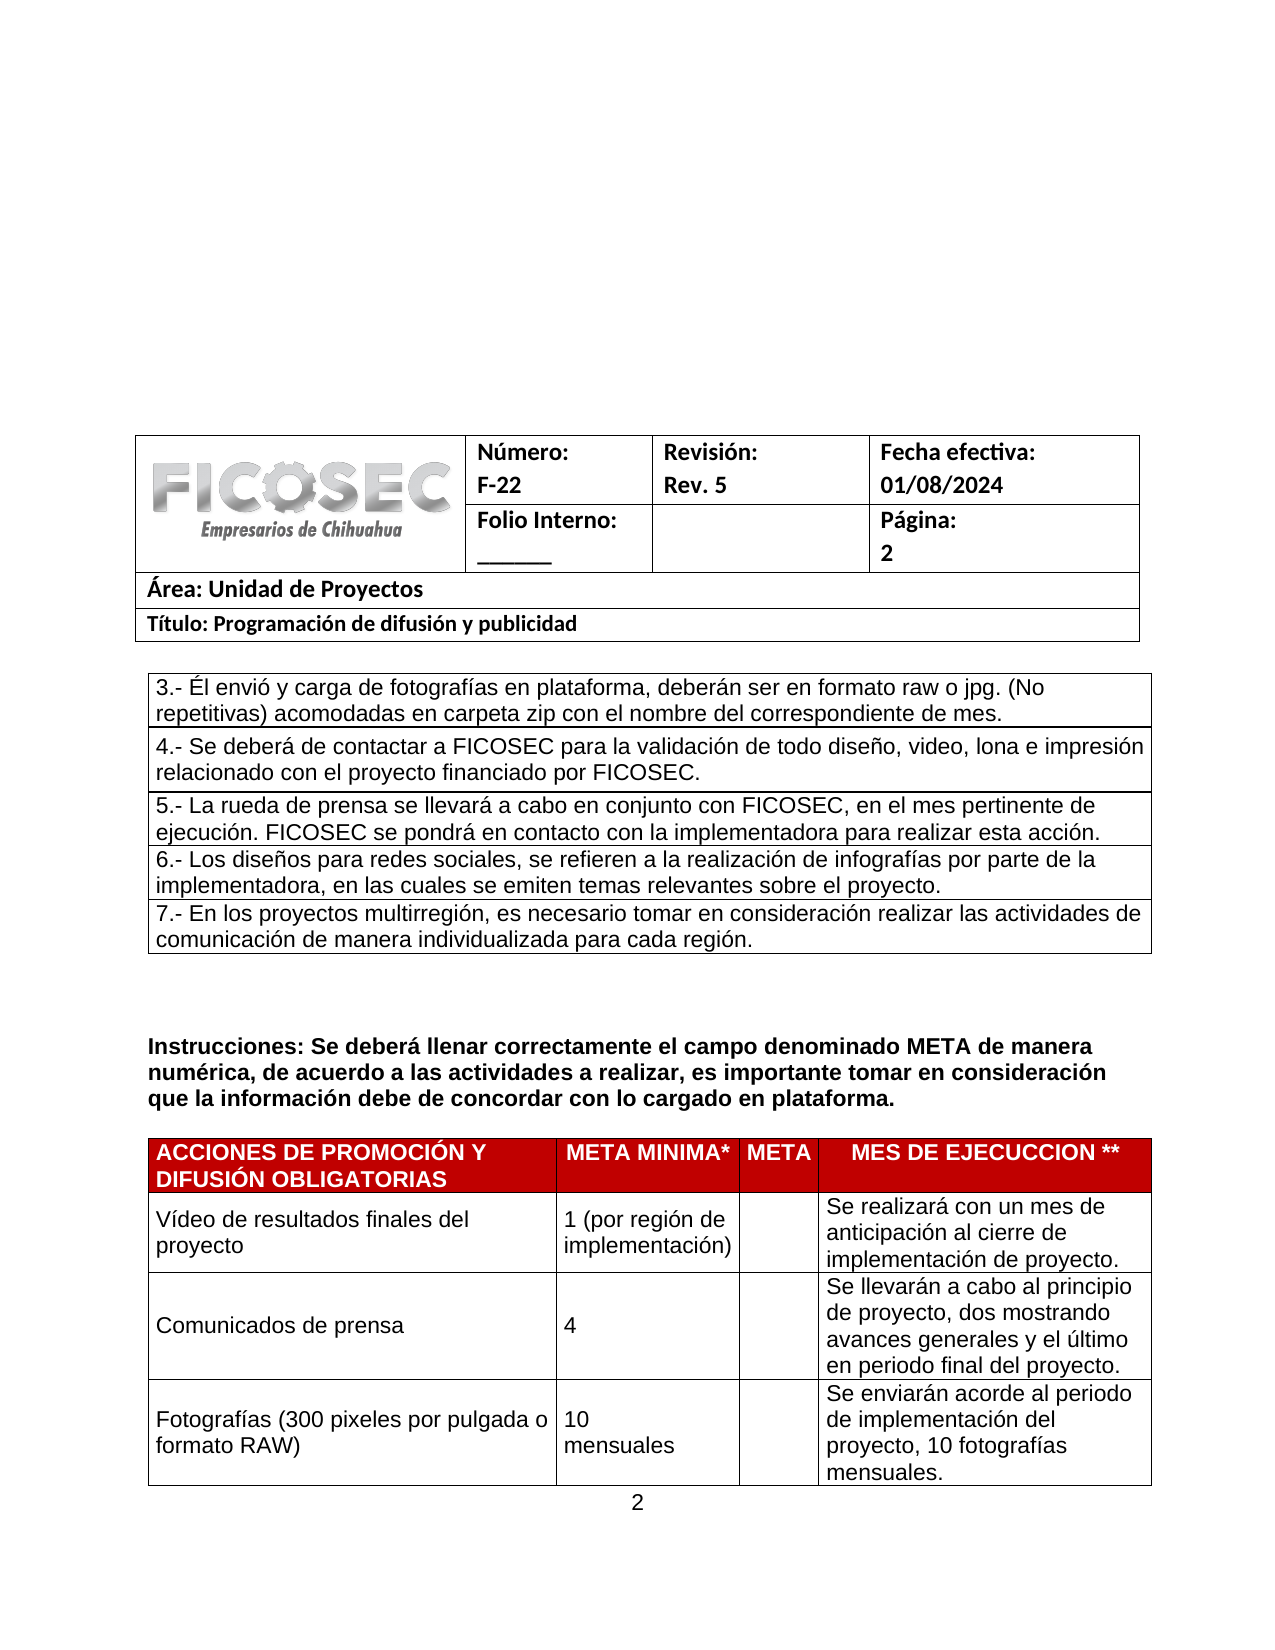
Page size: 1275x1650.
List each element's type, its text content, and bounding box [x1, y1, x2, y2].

picture [146, 457, 458, 545]
table_cell [740, 1273, 818, 1378]
text Instrucciones: Se deberá llenar correctamente el campo denominado META de manera numérica, de acuerdo a las actividades a realizar, es importante tomar en consideración que la información debe de concordar con lo cargado en plataforma. [148, 1033, 1127, 1112]
table_cell [740, 1380, 818, 1485]
table_header META MINIMA* [557, 1139, 739, 1192]
table_cell Se llevarán a cabo al principio de proyecto, dos mostrando avances generales y el último en periodo final del proyecto. [819, 1273, 1151, 1378]
table_cell 4 [557, 1273, 739, 1378]
table_cell 1 (por región de implementación) [557, 1193, 739, 1272]
table_header META [740, 1139, 818, 1192]
table_header ACCIONES DE PROMOCIÓN Y DIFUSIÓN OBLIGATORIAS [149, 1139, 556, 1192]
table_cell Comunicados de prensa [149, 1273, 556, 1378]
table_cell Se enviarán acorde al periodo de implementación del proyecto, 10 fotografías mensuales. [819, 1380, 1151, 1485]
table_cell 7.- En los proyectos multirregión, es necesario tomar en consideración realizar las actividades de comunicación de manera individualizada para cada región. [149, 900, 1151, 953]
table_cell Vídeo de resultados finales del proyecto [149, 1193, 556, 1272]
table_cell Fotografías (300 pixeles por pulgada o formato RAW) [149, 1380, 556, 1485]
table_cell 10 mensuales [557, 1380, 739, 1485]
table_cell 6.- Los diseños para redes sociales, se refieren a la realización de infografías por parte de la implementadora, en las cuales se emiten temas relevantes sobre el proyecto. [149, 846, 1151, 899]
table_cell Se realizará con un mes de anticipación al cierre de implementación de proyecto. [819, 1193, 1151, 1272]
table_cell 3.- Él envió y carga de fotografías en plataforma, deberán ser en formato raw o jpg. (No repetitivas) acomodadas en carpeta zip con el nombre del correspondiente de mes. [149, 674, 1151, 726]
table_cell 5.- La rueda de prensa se llevará a cabo en conjunto con FICOSEC, en el mes pertinente de ejecución. FICOSEC se pondrá en contacto con la implementadora para realizar esta acción. [149, 793, 1151, 845]
table_header MES DE EJECUCCION ** [819, 1139, 1151, 1192]
table_cell [740, 1193, 818, 1272]
table_cell 4.- Se deberá de contactar a FICOSEC para la validación de todo diseño, video, lona e impresión relacionado con el proyecto financiado por FICOSEC. [149, 728, 1151, 791]
